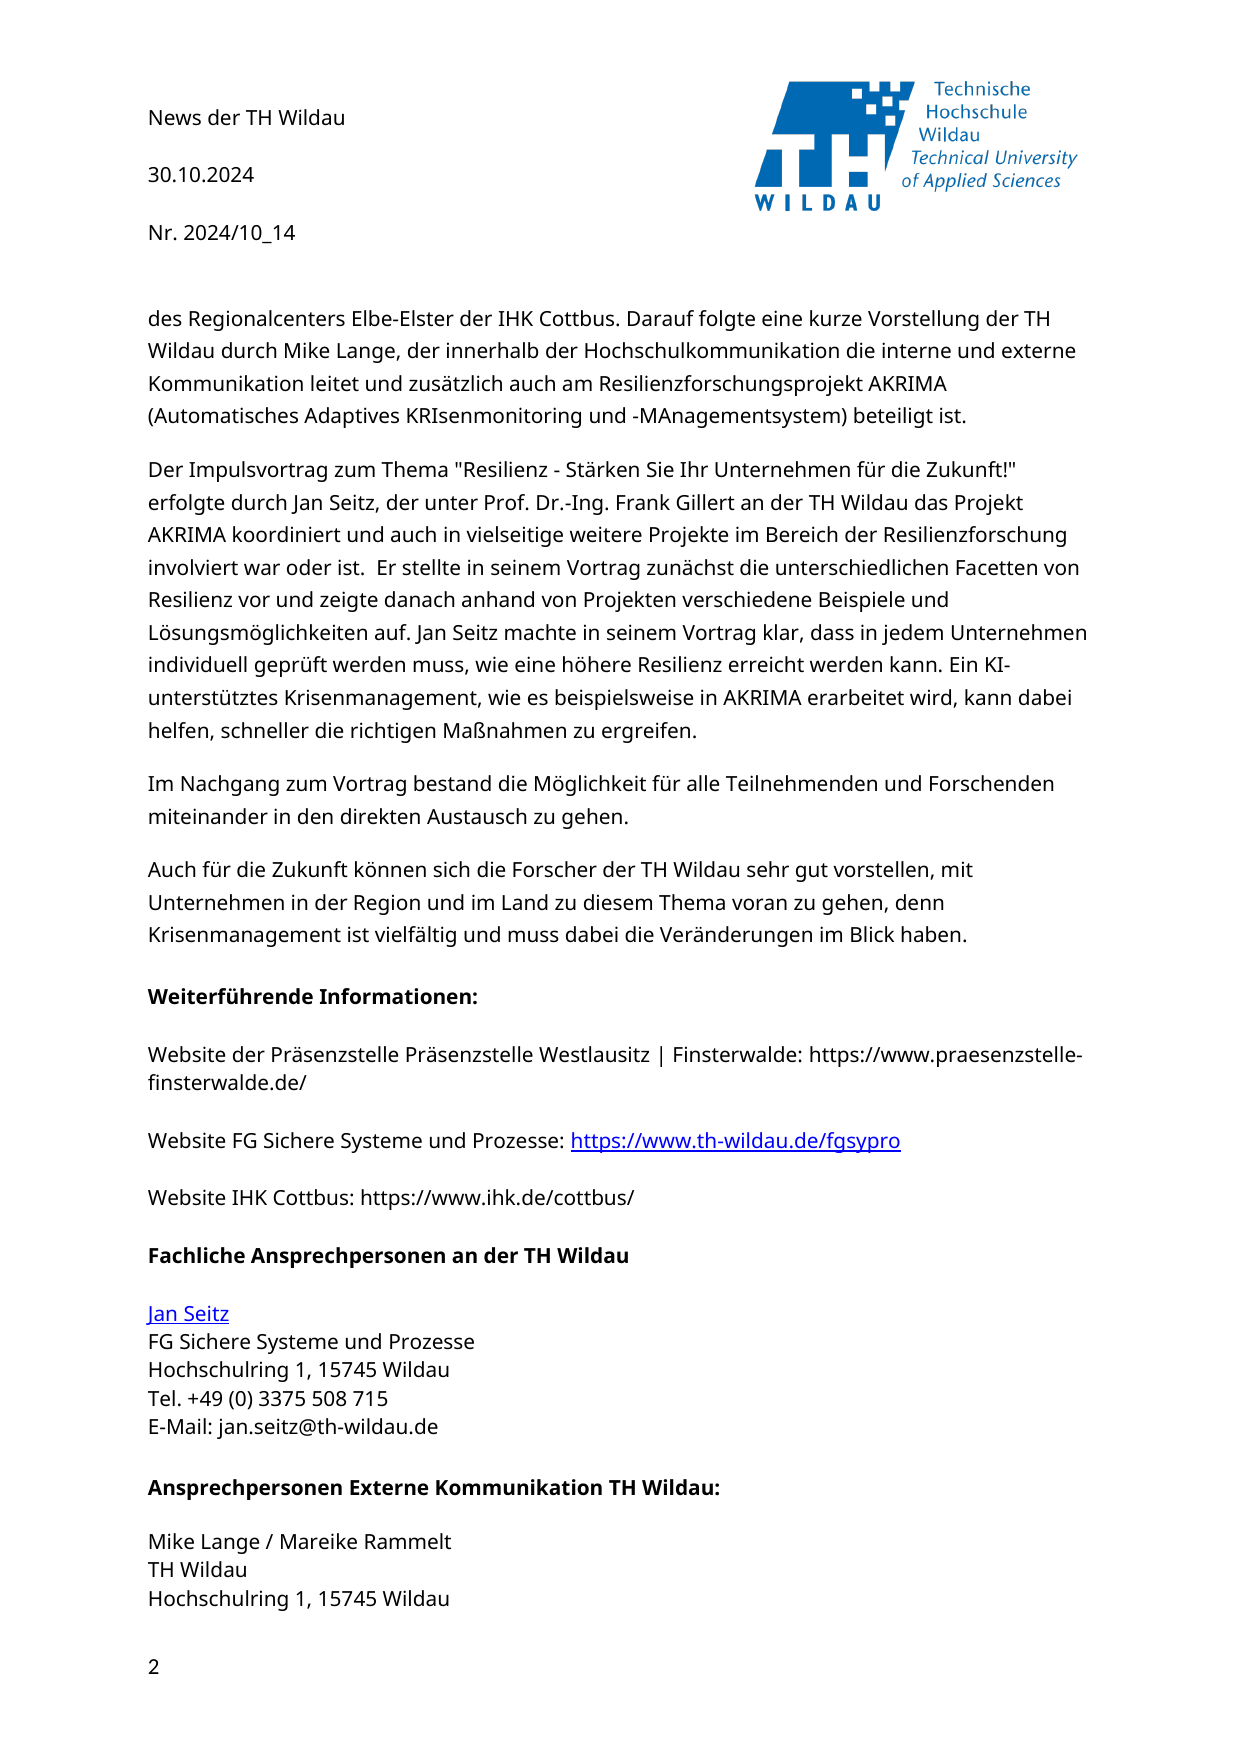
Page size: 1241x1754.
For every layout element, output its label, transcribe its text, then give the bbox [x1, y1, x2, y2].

text Website der Präsenzstelle Präsenzstelle Westlausitz | Finsterwalde: https://www.praesenzstelle-finsterwalde.de/ [148, 1040, 1093, 1097]
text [148, 304, 1093, 430]
text Weiterführende Informationen: [148, 982, 1093, 1011]
text Jan Seitz FG Sichere Systeme und Prozesse [148, 1299, 1093, 1356]
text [148, 1527, 1093, 1612]
text Fachliche Ansprechpersonen an der TH Wildau [148, 1241, 1093, 1269]
text Website IHK Cottbus: https://www.ihk.de/cottbus/ [148, 1183, 1093, 1212]
text Auch für die Zukunft können sich die Forscher der TH Wildau sehr gut vorstellen, mit Unternehmen in der Region und im Land zu diesem Thema voran zu gehen, denn Krisenmanagement ist vielfältig und muss dabei die Veränderungen im Blick haben. [148, 855, 1093, 949]
text Der Impulsvortrag zum Thema "Resilienz - Stärken Sie Ihr Unternehmen für die Zukunft!" erfolgte durch Jan Seitz, der unter Prof. Dr.-Ing. Frank Gillert an der TH Wildau das Projekt AKRIMA koordiniert und auch in vielseitige weitere Projekte im Bereich der Resilienzforschung involviert war oder ist. Er stellte in seinem Vortrag zunächst die unterschiedlichen Facetten von Resilienz vor und zeigte danach anhand von Projekten verschiedene Beispiele und Lösungsmöglichkeiten auf. Jan Seitz machte in seinem Vortrag klar, dass in jedem Unternehmen individuell geprüft werden muss, wie eine höhere Resilienz erreicht werden kann. Ein KI-unterstütztes Krisenmanagement, wie es beispielsweise in AKRIMA erarbeitet wird, kann dabei helfen, schneller die richtigen Maßnahmen zu ergreifen. [148, 455, 1093, 744]
text Im Nachgang zum Vortrag bestand die Möglichkeit für alle Teilnehmenden und Forschenden miteinander in den direkten Austausch zu gehen. [148, 769, 1093, 830]
text Ansprechpersonen Externe Kommunikation TH Wildau: [148, 1441, 1093, 1502]
text Hochschulring 1, 15745 Wildau Tel. +49 (0) 3375 508 715 E-Mail: jan.seitz@th-wildau.de [148, 1356, 1093, 1441]
text Website FG Sichere Systeme und Prozesse: https://www.th-wildau.de/fgsypro [148, 1126, 1093, 1154]
